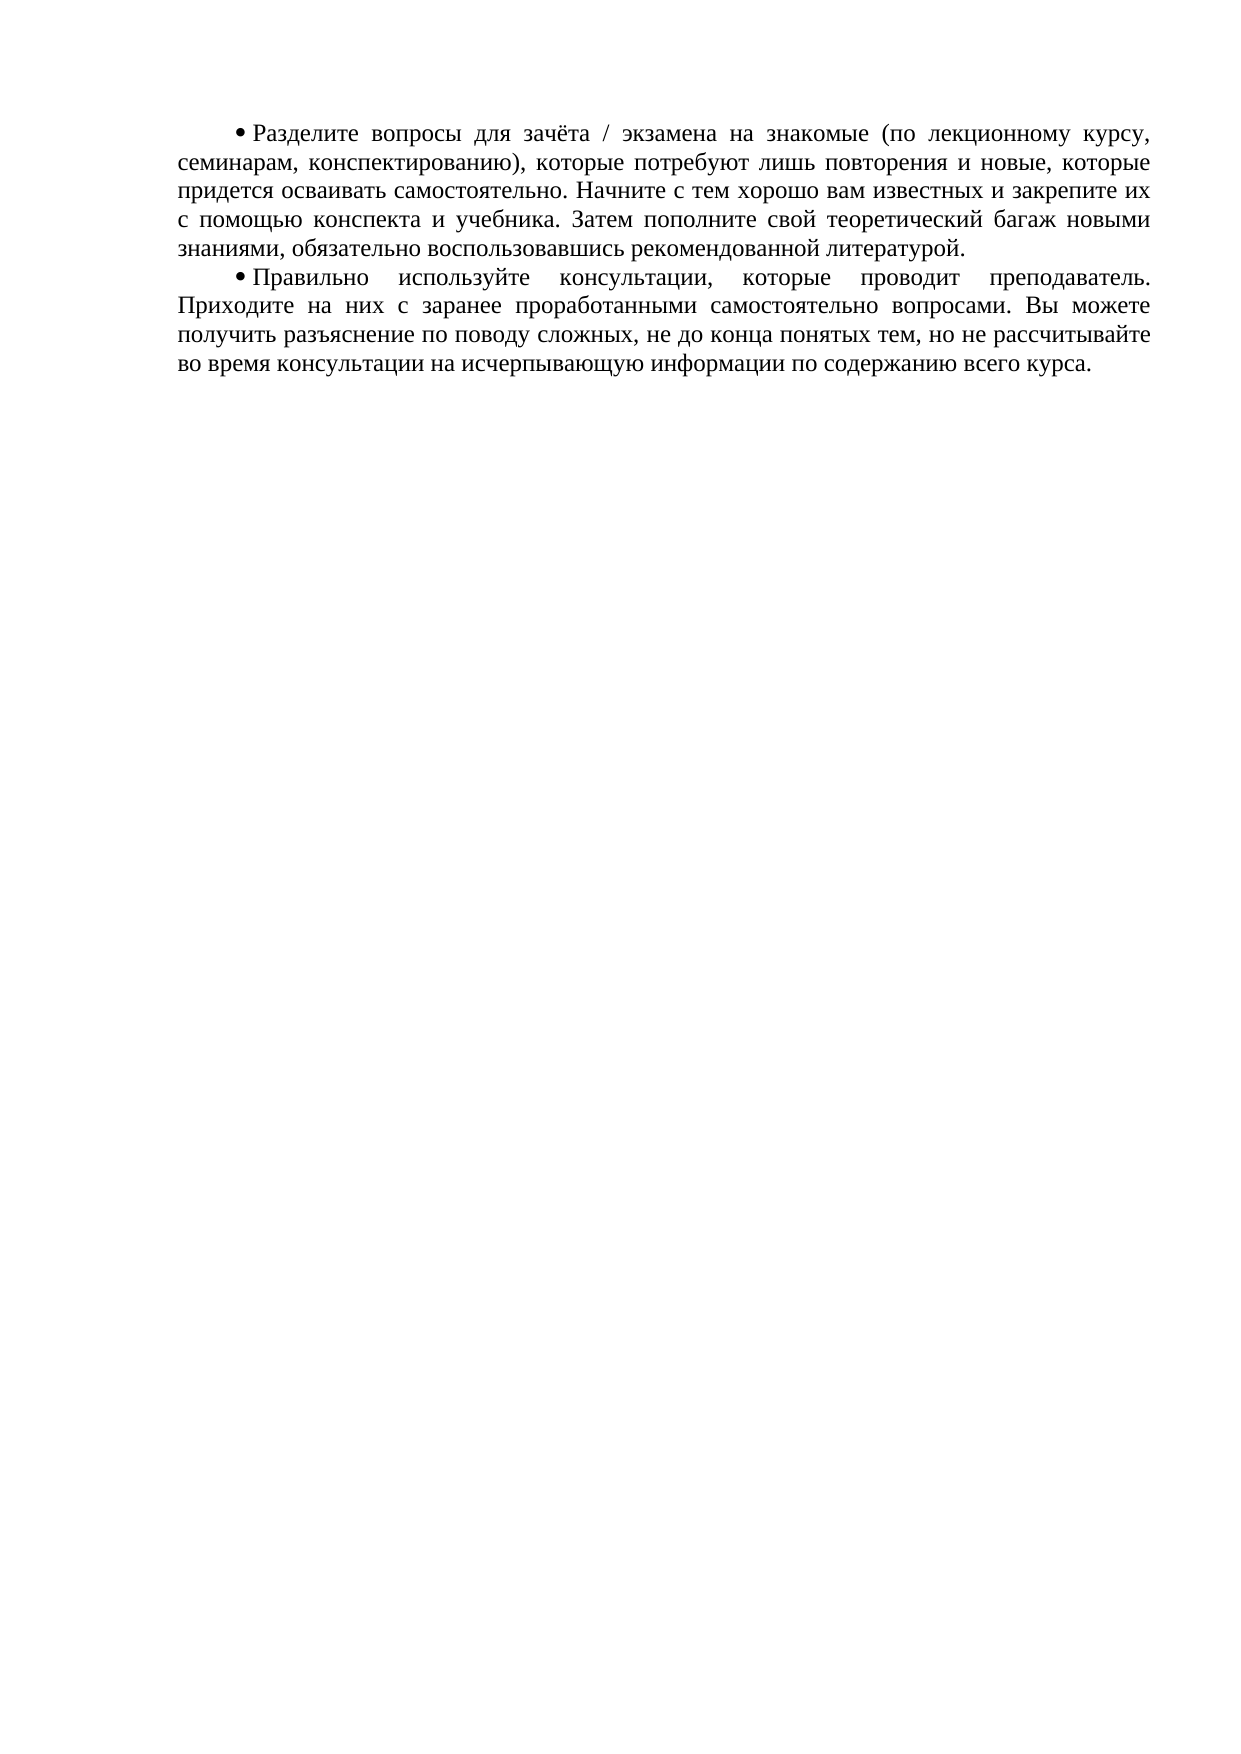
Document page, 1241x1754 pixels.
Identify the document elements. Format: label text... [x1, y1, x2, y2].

list Правильно используйте консультации, которые проводит преподаватель. Приходите на них с заранее проработанными самостоятельно вопросами. Вы можете получить разъяснение по поводу сложных, не до конца понятых тем, но не рассчитывайте во время консультации на исчерпывающую информации по содержанию всего курса. [177, 262, 1152, 377]
list Разделите вопросы для зачёта / экзамена на знакомые (по лекционному курсу, семинарам, конспектированию), которые потребуют лишь повторения и новые, которые придется осваивать самостоятельно. Начните с тем хорошо вам известных и закрепите их с помощью конспекта и учебника. Затем пополните свой теоретический багаж новыми знаниями, обязательно воспользовавшись рекомендованной литературой. [177, 118, 1152, 262]
